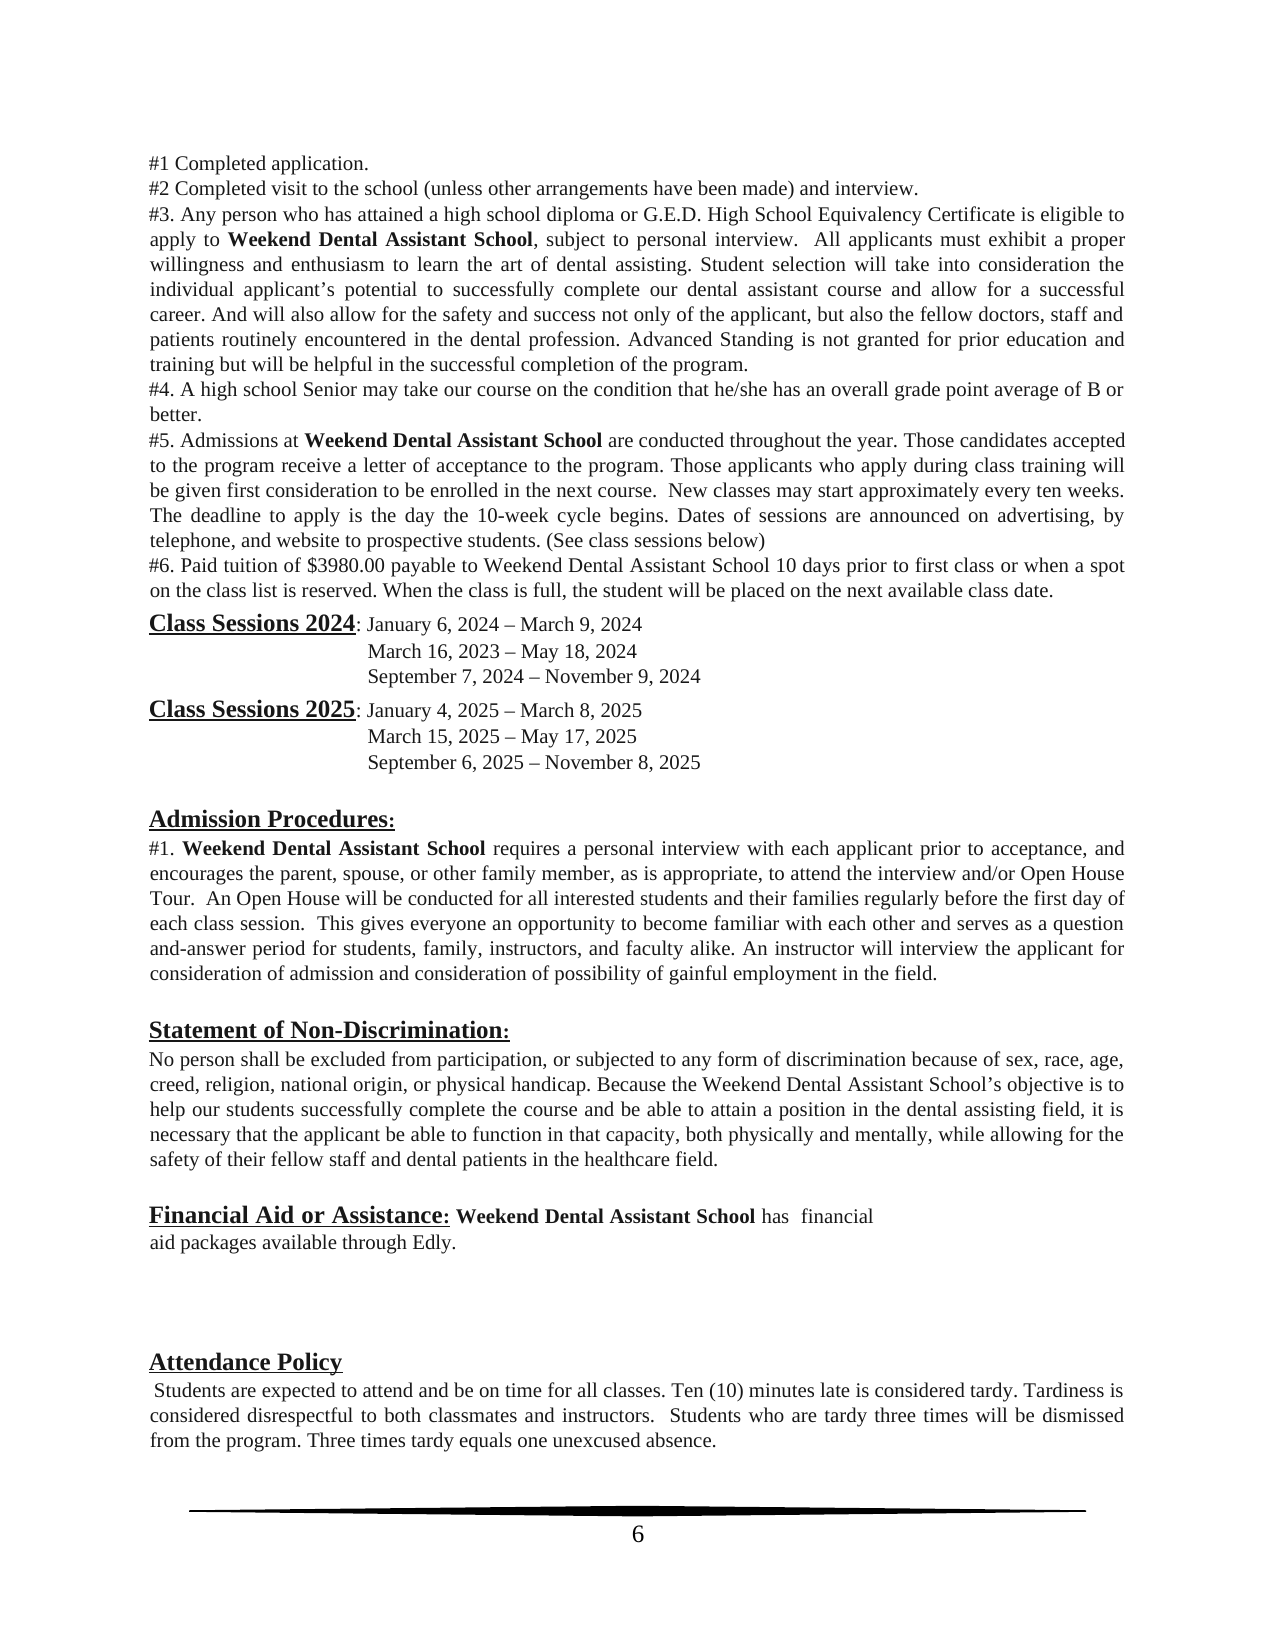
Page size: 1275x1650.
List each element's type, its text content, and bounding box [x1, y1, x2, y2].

text Students are expected to attend and be on time for all classes. Ten (10) minutes late is considered tardy. Tardiness is considered disrespectful to both classmates and instructors. Students who are tardy three times will be dismissed from the program. Three times tardy equals one unexcused absence. [148, 1378, 1126, 1452]
text #6. Paid tuition of $3980.00 payable to Weekend Dental Assistant School 10 days prior to first class or when a spot on the class list is reserved. When the class is full, the student will be placed on the next available class date. [148, 553, 1126, 602]
text #1 Completed application. [148, 151, 1126, 175]
text Class Sessions 2025: January 4, 2025 – March 8, 2025 [148, 694, 1126, 723]
text Admission Procedures: [148, 804, 1126, 833]
text September 7, 2024 – November 9, 2024 [148, 664, 1126, 688]
text #1. Weekend Dental Assistant School requires a personal interview with each applicant prior to acceptance, and encourages the parent, spouse, or other family member, as is appropriate, to attend the interview and/or Open House Tour. An Open House will be conducted for all interested students and their families regularly before the first day of each class session. This gives everyone an opportunity to become familiar with each other and serves as a question and-answer period for students, family, instructors, and faculty alike. An instructor will interview the applicant for consideration of admission and consideration of possibility of gainful employment in the field. [148, 836, 1126, 985]
text #2 Completed visit to the school (unless other arrangements have been made) and interview. [148, 176, 1126, 200]
text Class Sessions 2024: January 6, 2024 – March 9, 2024 [148, 608, 1126, 637]
text Statement of Non-Discrimination: [148, 1015, 1126, 1044]
text March 15, 2025 – May 17, 2025 [148, 724, 1126, 748]
text September 6, 2025 – November 8, 2025 [148, 750, 1126, 774]
text Financial Aid or Assistance: Weekend Dental Assistant School has financial aid packages available through Edly. [148, 1201, 874, 1254]
text March 16, 2023 – May 18, 2024 [148, 639, 1126, 663]
text No person shall be excluded from participation, or subjected to any form of discrimination because of sex, race, age, creed, religion, national origin, or physical handicap. Because the Weekend Dental Assistant School’s objective is to help our students successfully complete the course and be able to attain a position in the dental assisting field, it is necessary that the applicant be able to function in that capacity, both physically and mentally, while allowing for the safety of their fellow staff and dental patients in the healthcare field. [148, 1046, 1126, 1171]
text #3. Any person who has attained a high school diploma or G.E.D. High School Equivalency Certificate is eligible to apply to Weekend Dental Assistant School, subject to personal interview. All applicants must exhibit a proper willingness and enthusiasm to learn the art of dental assisting. Student selection will take into consideration the individual applicant’s potential to successfully complete our dental assistant course and allow for a successful career. And will also allow for the safety and success not only of the applicant, but also the fellow doctors, staff and patients routinely encountered in the dental profession. Advanced Standing is not granted for prior education and training but will be helpful in the successful completion of the program. [148, 202, 1126, 376]
text Attendance Policy [148, 1347, 1126, 1376]
text #4. A high school Senior may take our course on the condition that he/she has an overall grade point average of B or better. [148, 377, 1126, 426]
text #5. Admissions at Weekend Dental Assistant School are conducted throughout the year. Those candidates accepted to the program receive a letter of acceptance to the program. Those applicants who apply during class training will be given first consideration to be enrolled in the next course. New classes may start approximately every ten weeks. The deadline to apply is the day the 10-week cycle begins. Dates of sessions are announced on advertising, by telephone, and website to prospective students. (See class sessions below) [148, 428, 1126, 552]
